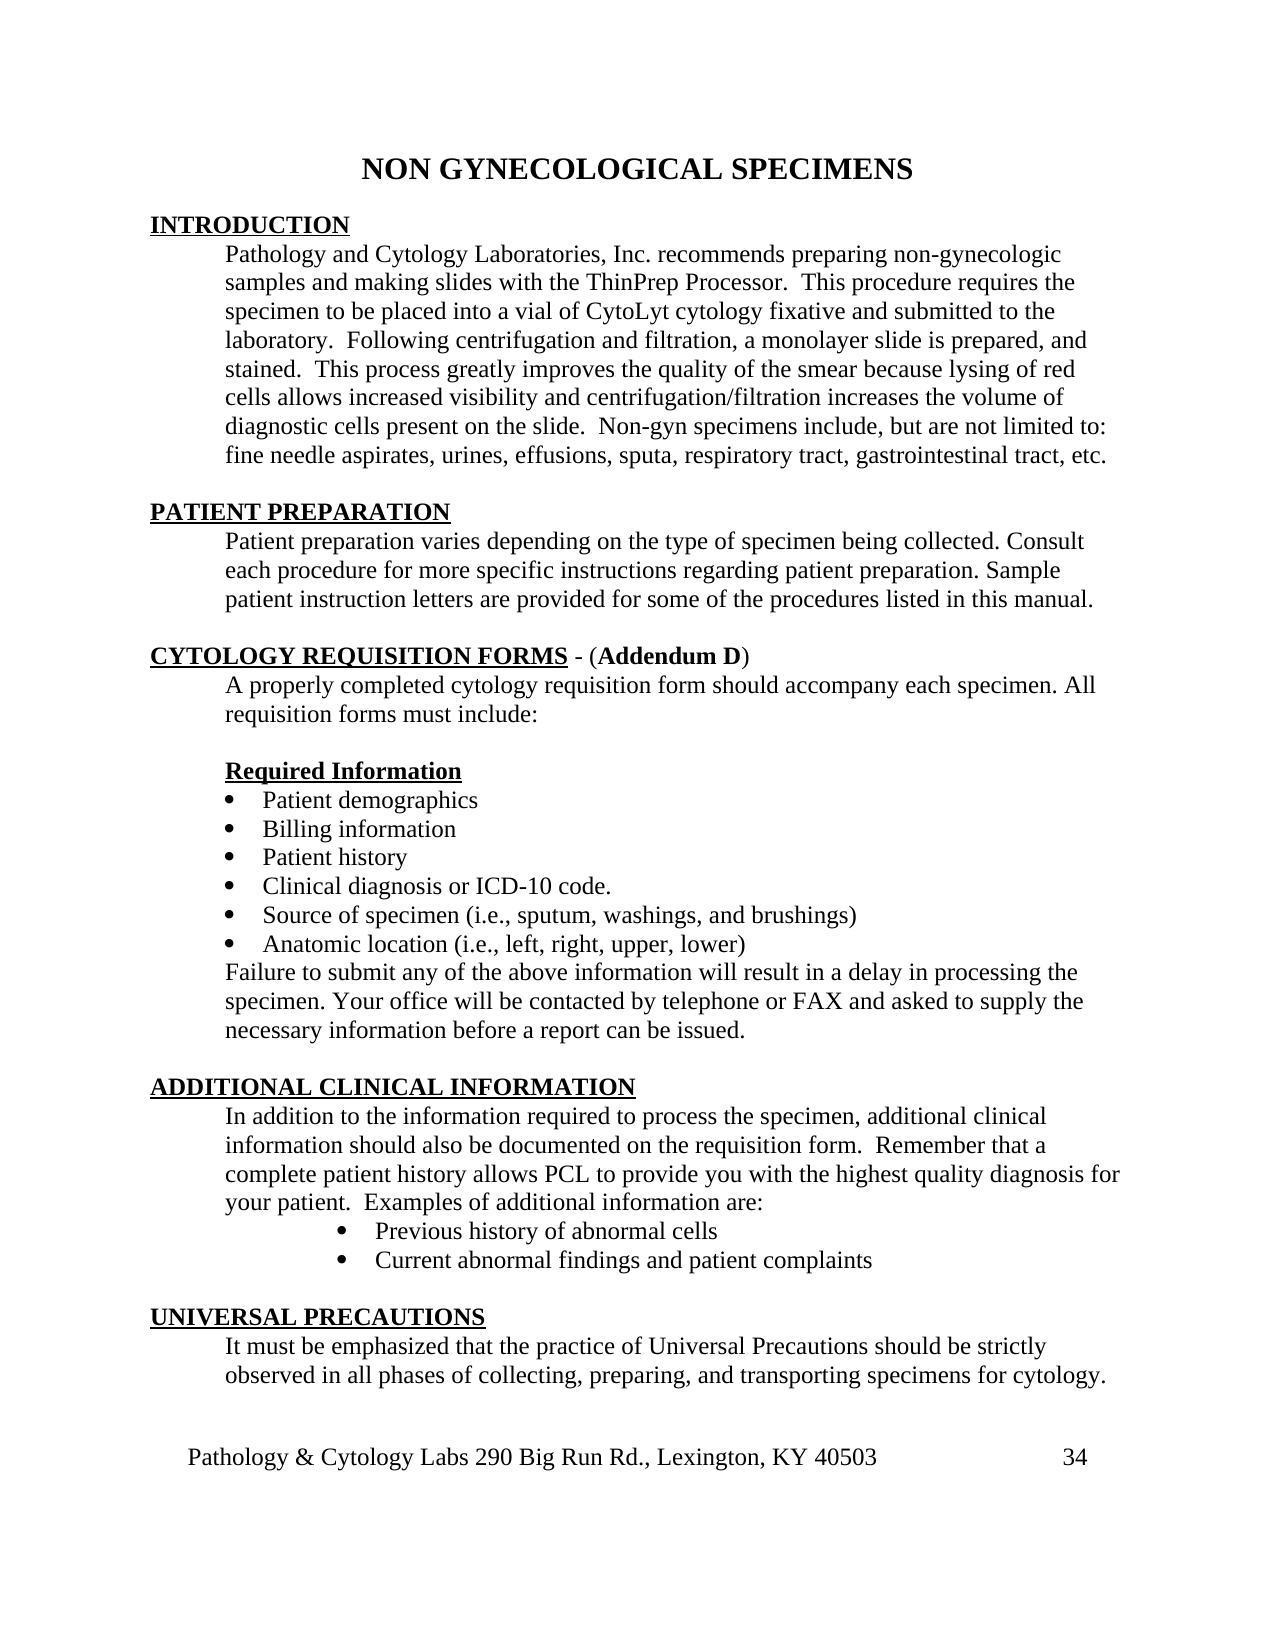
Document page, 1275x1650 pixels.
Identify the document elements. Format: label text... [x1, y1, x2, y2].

text CYTOLOGY REQUISITION FORMS - (Addendum D) [150, 641, 1125, 670]
text specimen. Your office will be contacted by telephone or FAX and asked to supply the [150, 986, 1125, 1015]
list Anatomic location (i.e., left, right, upper, lower) [225, 929, 1125, 957]
text requisition forms must include: [150, 699, 1125, 727]
text NON GYNECOLOGICAL SPECIMENS [150, 150, 1125, 186]
text In addition to the information required to process the specimen, additional clinical information should also be documented on the requisition form. Remember that a complete patient history allows PCL to provide you with the highest quality diagnosis for your patient. Examples of additional information are: [225, 1101, 1125, 1216]
text It must be emphasized that the practice of Universal Precautions should be strictly observed in all phases of collecting, preparing, and transporting specimens for cytology. [225, 1331, 1125, 1389]
text INTRODUCTION [150, 210, 1125, 239]
text UNIVERSAL PRECAUTIONS [150, 1302, 1125, 1331]
text ADDITIONAL CLINICAL INFORMATION [150, 1072, 1125, 1101]
list Source of specimen (i.e., sputum, washings, and brushings) [225, 900, 1125, 929]
list Patient history [225, 842, 1125, 871]
list Billing information [225, 814, 1125, 842]
text Failure to submit any of the above information will result in a delay in processing the [150, 957, 1125, 986]
list Current abnormal findings and patient complaints [337, 1245, 1125, 1274]
list Clinical diagnosis or ICD-10 code. [225, 871, 1125, 900]
text Patient preparation varies depending on the type of specimen being collected. Consult each procedure for more specific instructions regarding patient preparation. Sample patient instruction letters are provided for some of the procedures listed in this manual. [225, 526, 1125, 612]
text A properly completed cytology requisition form should accompany each specimen. All [150, 670, 1125, 699]
text Pathology and Cytology Laboratories, Inc. recommends preparing non-gynecologic samples and making slides with the ThinPrep Processor. This procedure requires the specimen to be placed into a vial of CytoLyt cytology fixative and submitted to the laboratory. Following centrifugation and filtration, a monolayer slide is prepared, and stained. This process greatly improves the quality of the smear because lysing of red cells allows increased visibility and centrifugation/filtration increases the volume of diagnostic cells present on the slide. Non-gyn specimens include, but are not limited to: fine needle aspirates, urines, effusions, sputa, respiratory tract, gastrointestinal tract, etc. [225, 239, 1125, 469]
text necessary information before a report can be issued. [150, 1015, 1125, 1044]
list Patient demographics [225, 785, 1125, 814]
list Previous history of abnormal cells [337, 1216, 1125, 1245]
text PATIENT PREPARATION [150, 497, 1125, 526]
text Required Information [150, 756, 1125, 785]
